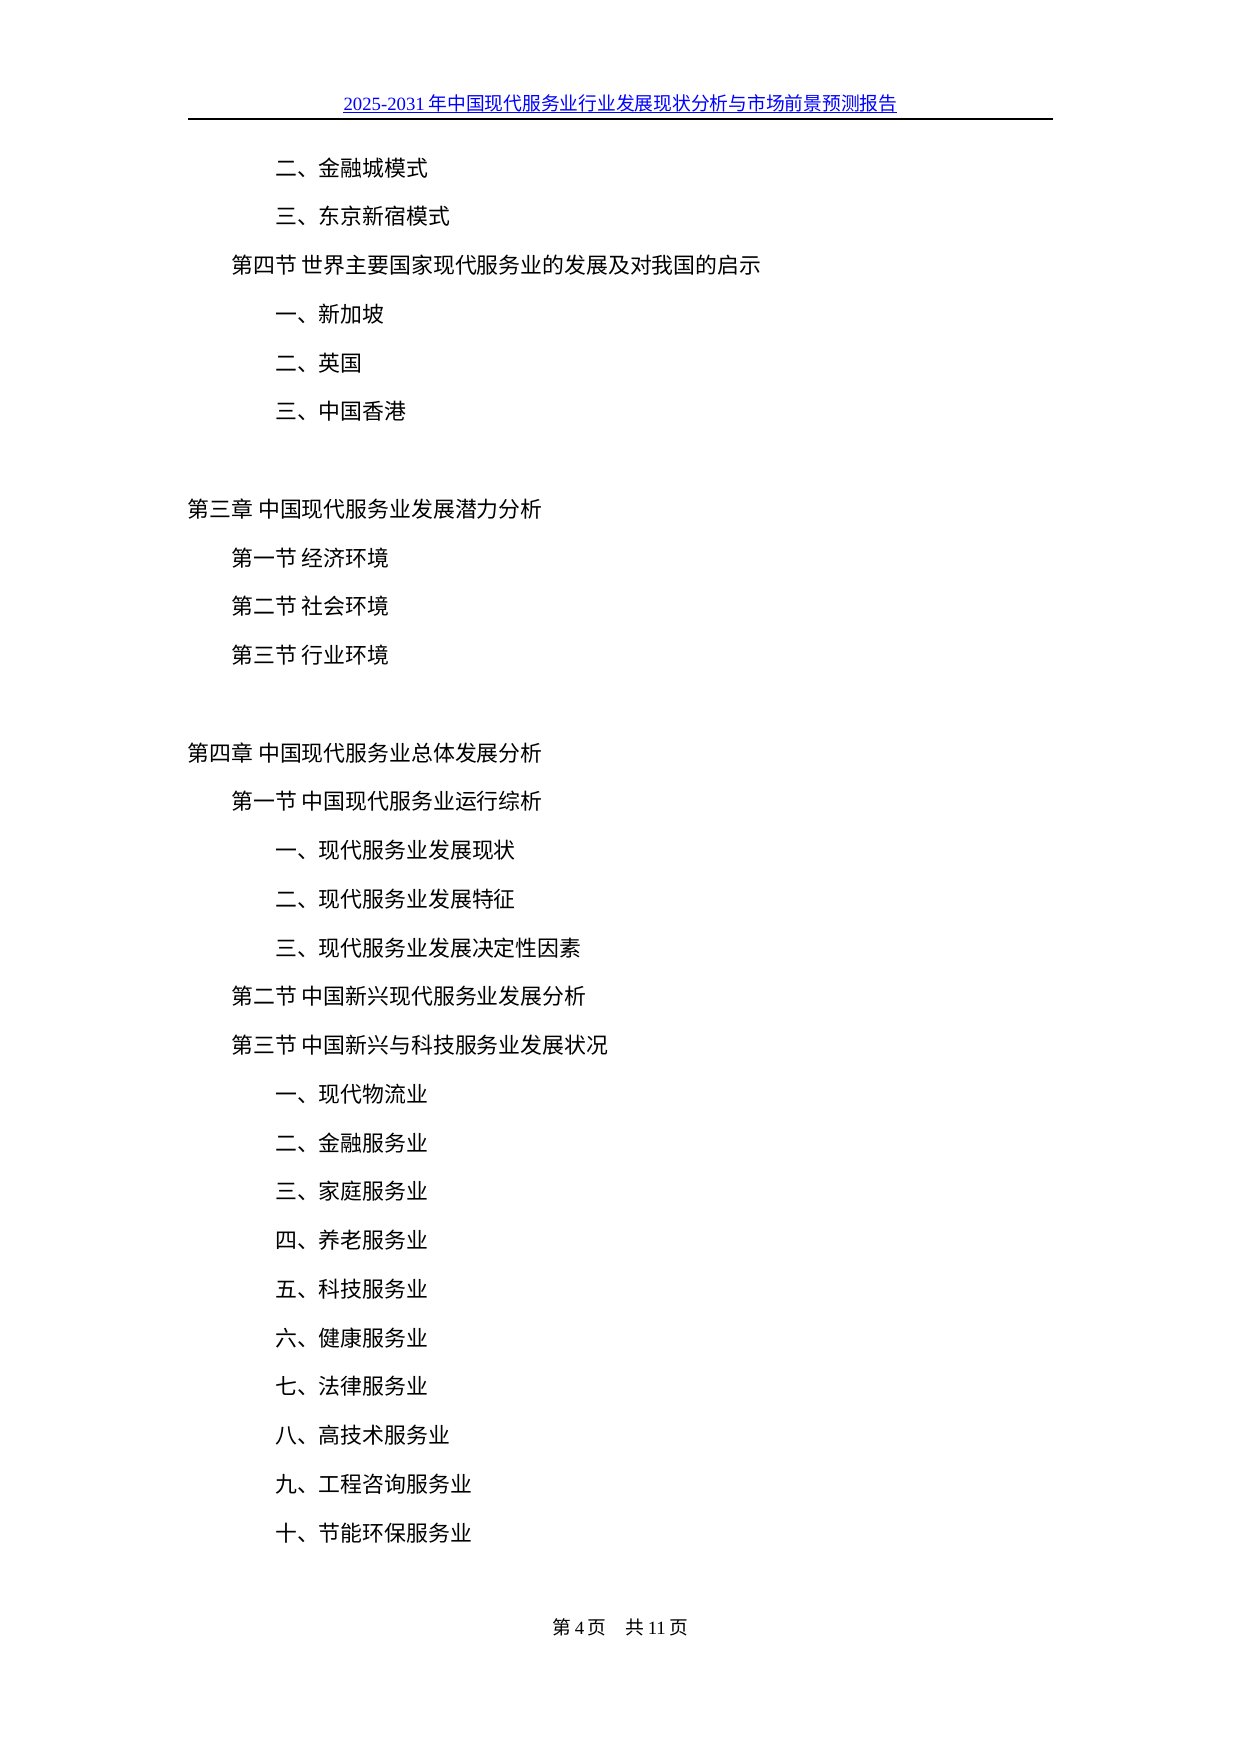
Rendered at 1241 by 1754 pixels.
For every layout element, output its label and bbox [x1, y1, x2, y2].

text [187, 150, 1053, 1548]
